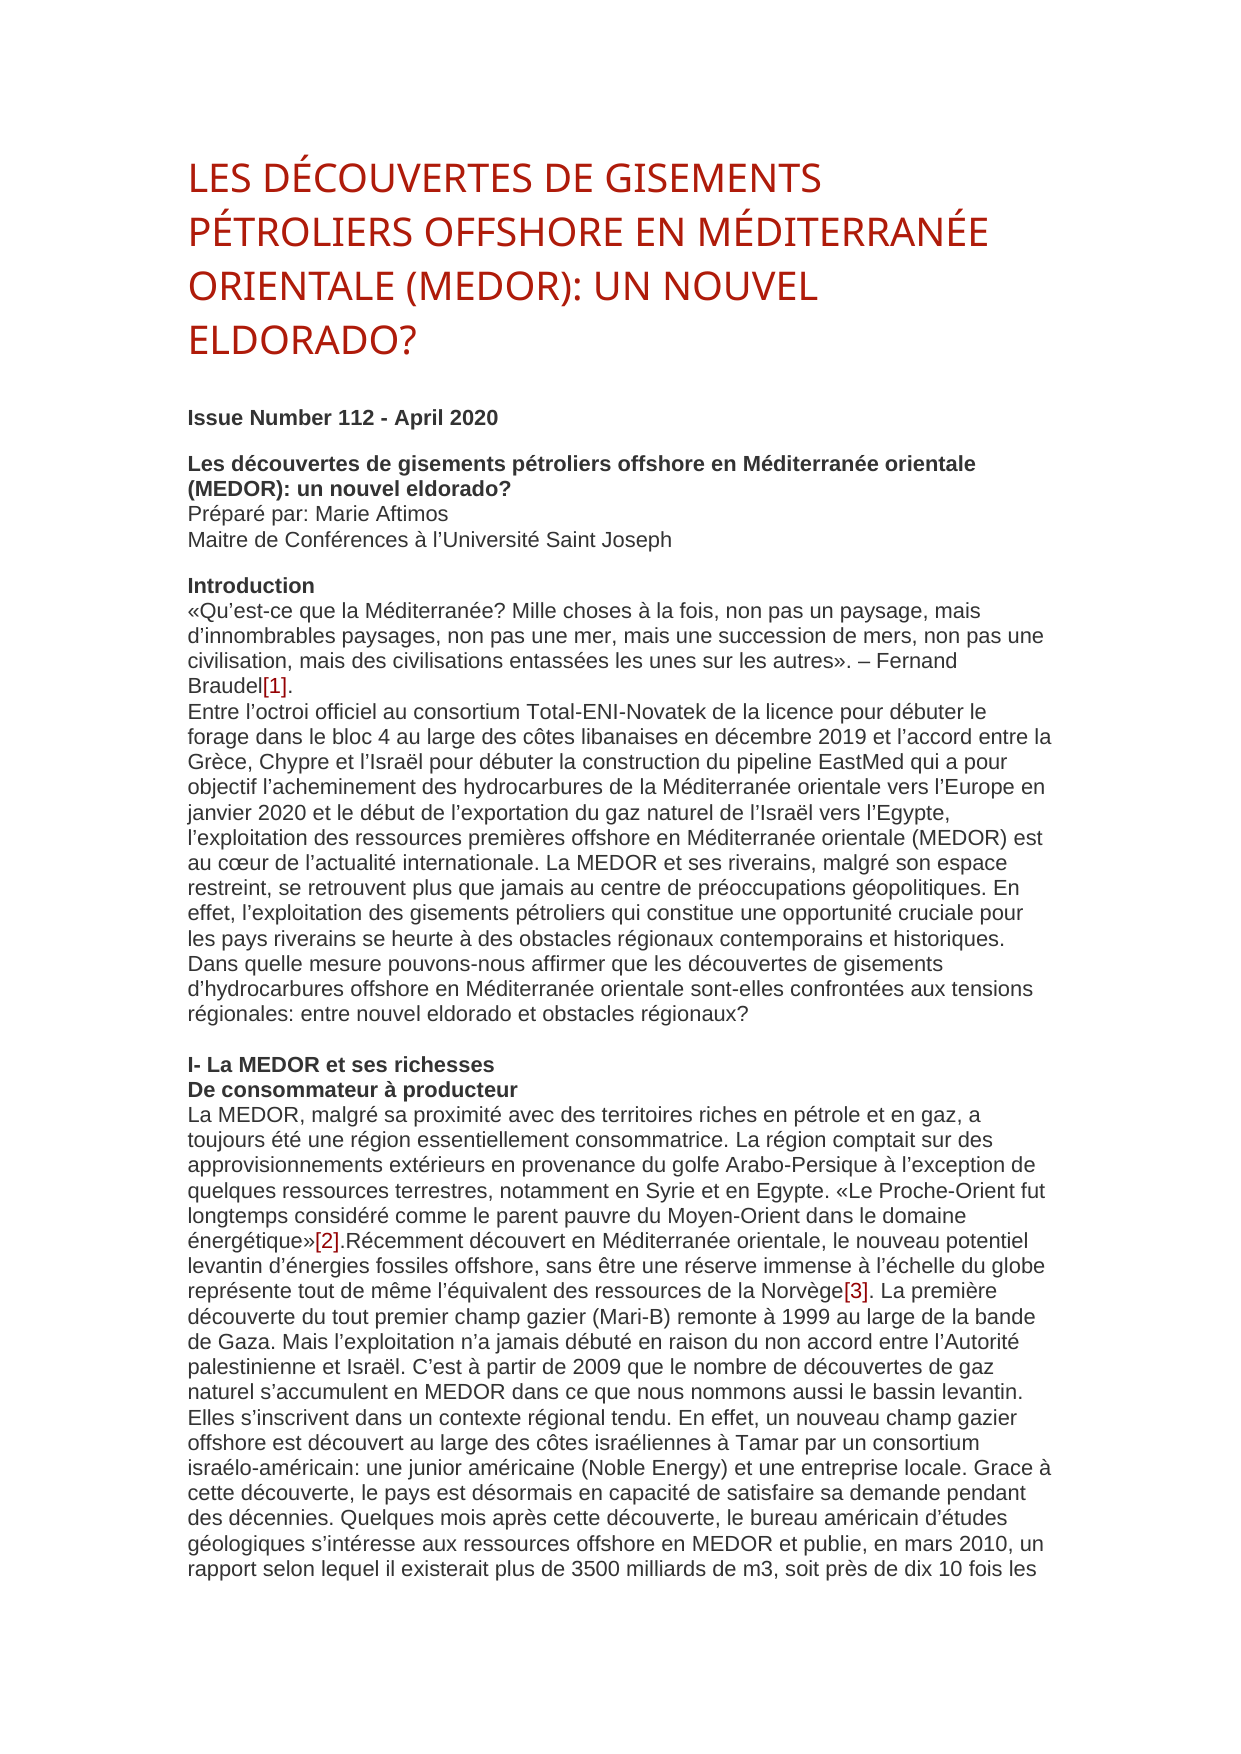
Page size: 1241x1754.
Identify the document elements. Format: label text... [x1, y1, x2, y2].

text De consommateur à producteur [187, 1077, 1053, 1102]
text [187, 1102, 1053, 1581]
text Issue Number 112 - April 2020 [187, 405, 1053, 430]
text «Qu’est-ce que la Méditerranée? Mille choses à la fois, non pas un paysage, mais d’innombrables paysages, non pas une mer, mais une succession de mers, non pas une civilisation, mais des civilisations entassées les unes sur les autres». – Fernand Braudel[1]. [187, 598, 1053, 699]
text LES DÉCOUVERTES DE GISEMENTS PÉTROLIERS OFFSHORE EN MÉDITERRANÉE ORIENTALE (MEDOR): UN NOUVEL ELDORADO? [187, 150, 1053, 366]
text Les découvertes de gisements pétroliers offshore en Méditerranée orientale (MEDOR): un nouvel eldorado? Préparé par: Marie Aftimos Maitre de Conférences à l’Université Saint Joseph [187, 451, 1053, 552]
text Dans quelle mesure pouvons-nous affirmer que les découvertes de gisements d’hydrocarbures offshore en Méditerranée orientale sont-elles confrontées aux tensions régionales: entre nouvel eldorado et obstacles régionaux? [187, 951, 1053, 1026]
text Entre l’octroi officiel au consortium Total-ENI-Novatek de la licence pour débuter le forage dans le bloc 4 au large des côtes libanaises en décembre 2019 et l’accord entre la Grèce, Chypre et l’Israël pour débuter la construction du pipeline EastMed qui a pour objectif l’acheminement des hydrocarbures de la Méditerranée orientale vers l’Europe en janvier 2020 et le début de l’exportation du gaz naturel de l’Israël vers l’Egypte, l’exploitation des ressources premières offshore en Méditerranée orientale (MEDOR) est au cœur de l’actualité internationale. La MEDOR et ses riverains, malgré son espace restreint, se retrouvent plus que jamais au centre de préoccupations géopolitiques. En effet, l’exploitation des gisements pétroliers qui constitue une opportunité cruciale pour les pays riverains se heurte à des obstacles régionaux contemporains et historiques. [187, 699, 1053, 951]
text Introduction [187, 573, 1053, 598]
text I- La MEDOR et ses richesses [187, 1052, 1053, 1077]
